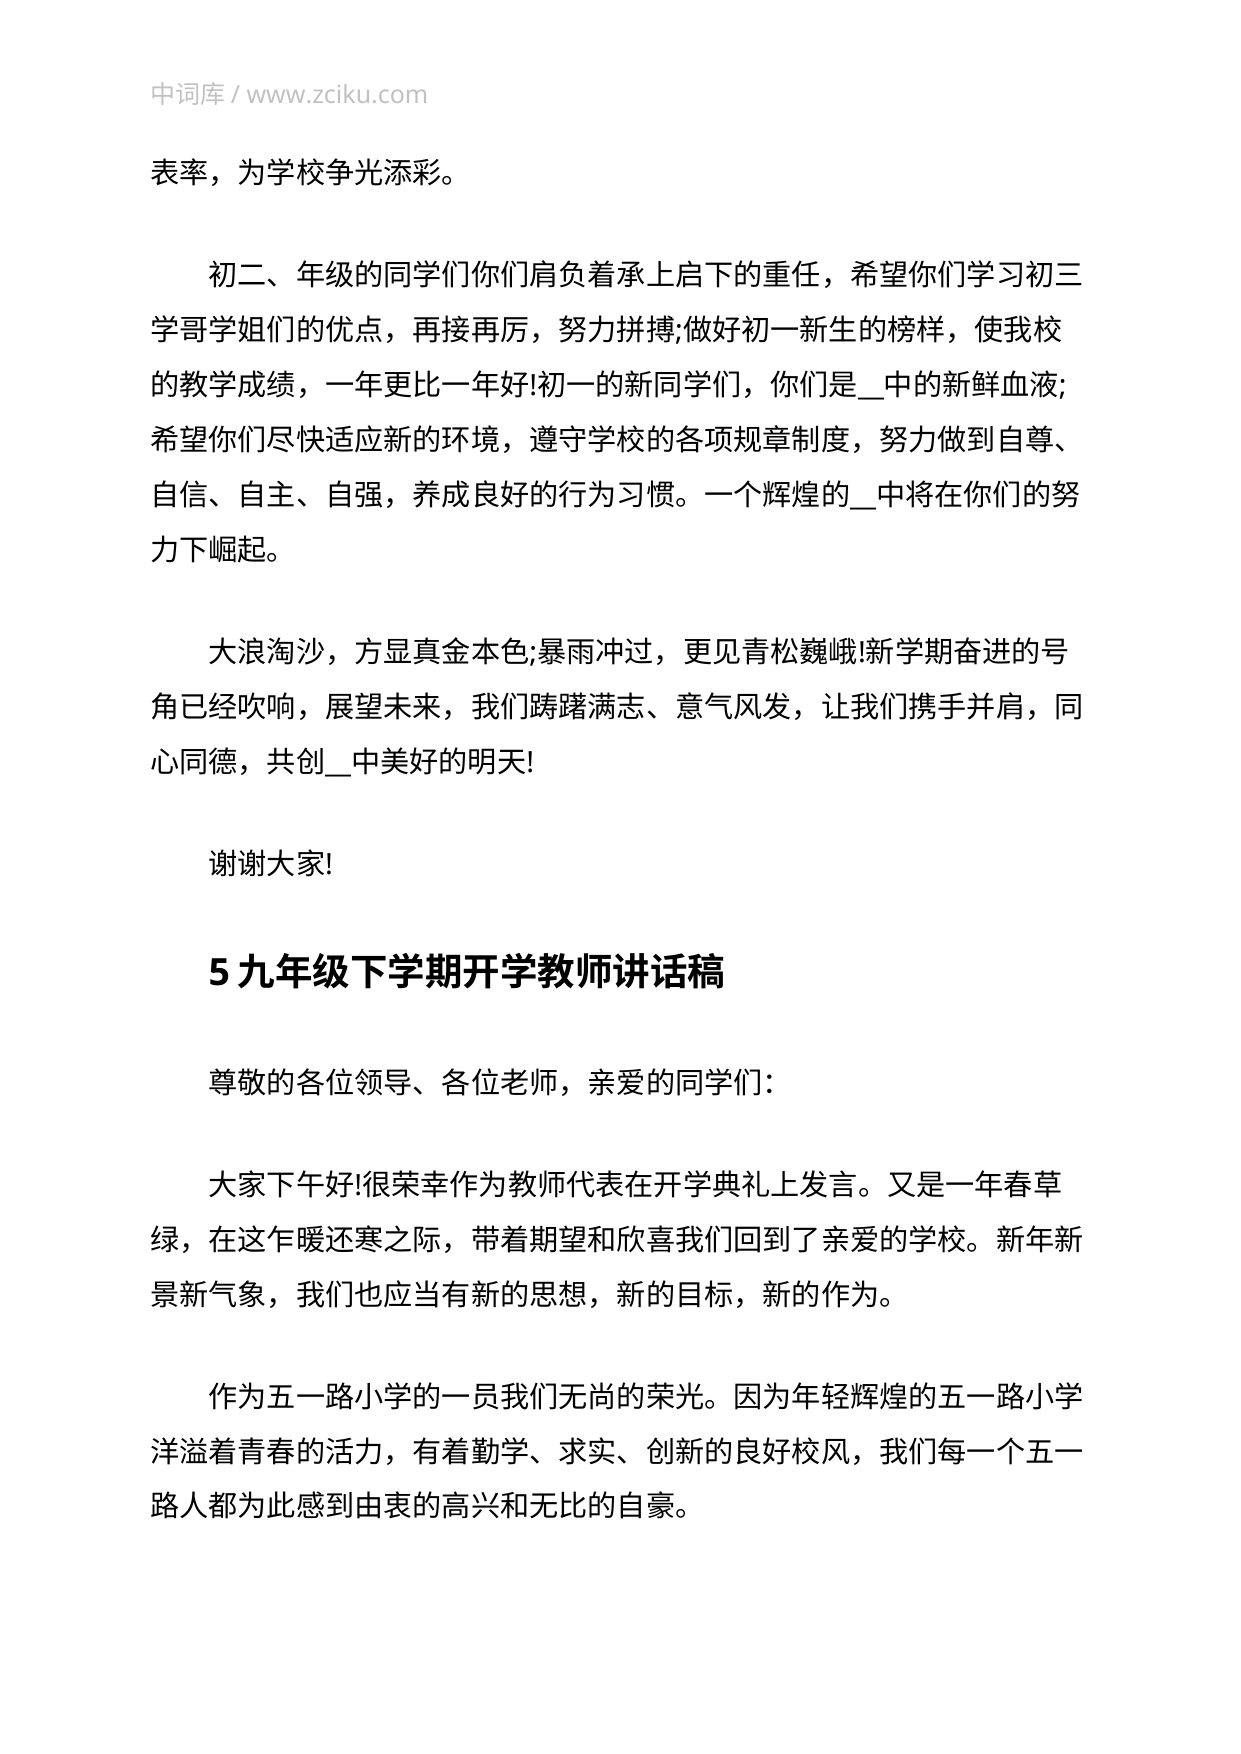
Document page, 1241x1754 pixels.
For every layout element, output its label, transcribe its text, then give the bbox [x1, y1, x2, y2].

text 作为五一路小学的一员我们无尚的荣光。因为年轻辉煌的五一路小学洋溢着青春的活力，有着勤学、求实、创新的良好校风，我们每一个五一路人都为此感到由衷的高兴和无比的自豪。 [150, 1373, 1090, 1525]
text 尊敬的各位领导、各位老师，亲爱的同学们： [150, 1060, 1090, 1102]
text 大家下午好!很荣幸作为教师代表在开学典礼上发言。又是一年春草绿，在这乍暖还寒之际，带着期望和欣喜我们回到了亲爱的学校。新年新景新气象，我们也应当有新的思想，新的目标，新的作为。 [150, 1162, 1090, 1314]
text 5九年级下学期开学教师讲话稿 [150, 942, 1090, 997]
text 大浪淘沙，方显真金本色;暴雨冲过，更见青松巍峨!新学期奋进的号角已经吹响，展望未来，我们踌躇满志、意气风发，让我们携手并肩，同心同德，共创__中美好的明天! [150, 628, 1090, 781]
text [150, 150, 1090, 192]
text 谢谢大家! [150, 840, 1090, 883]
text 初二、年级的同学们你们肩负着承上启下的重任，希望你们学习初三学哥学姐们的优点，再接再厉，努力拼搏;做好初一新生的榜样，使我校的教学成绩，一年更比一年好!初一的新同学们，你们是__中的新鲜血液;希望你们尽快适应新的环境，遵守学校的各项规章制度，努力做到自尊、自信、自主、自强，养成良好的行为习惯。一个辉煌的__中将在你们的努力下崛起。 [150, 252, 1090, 569]
